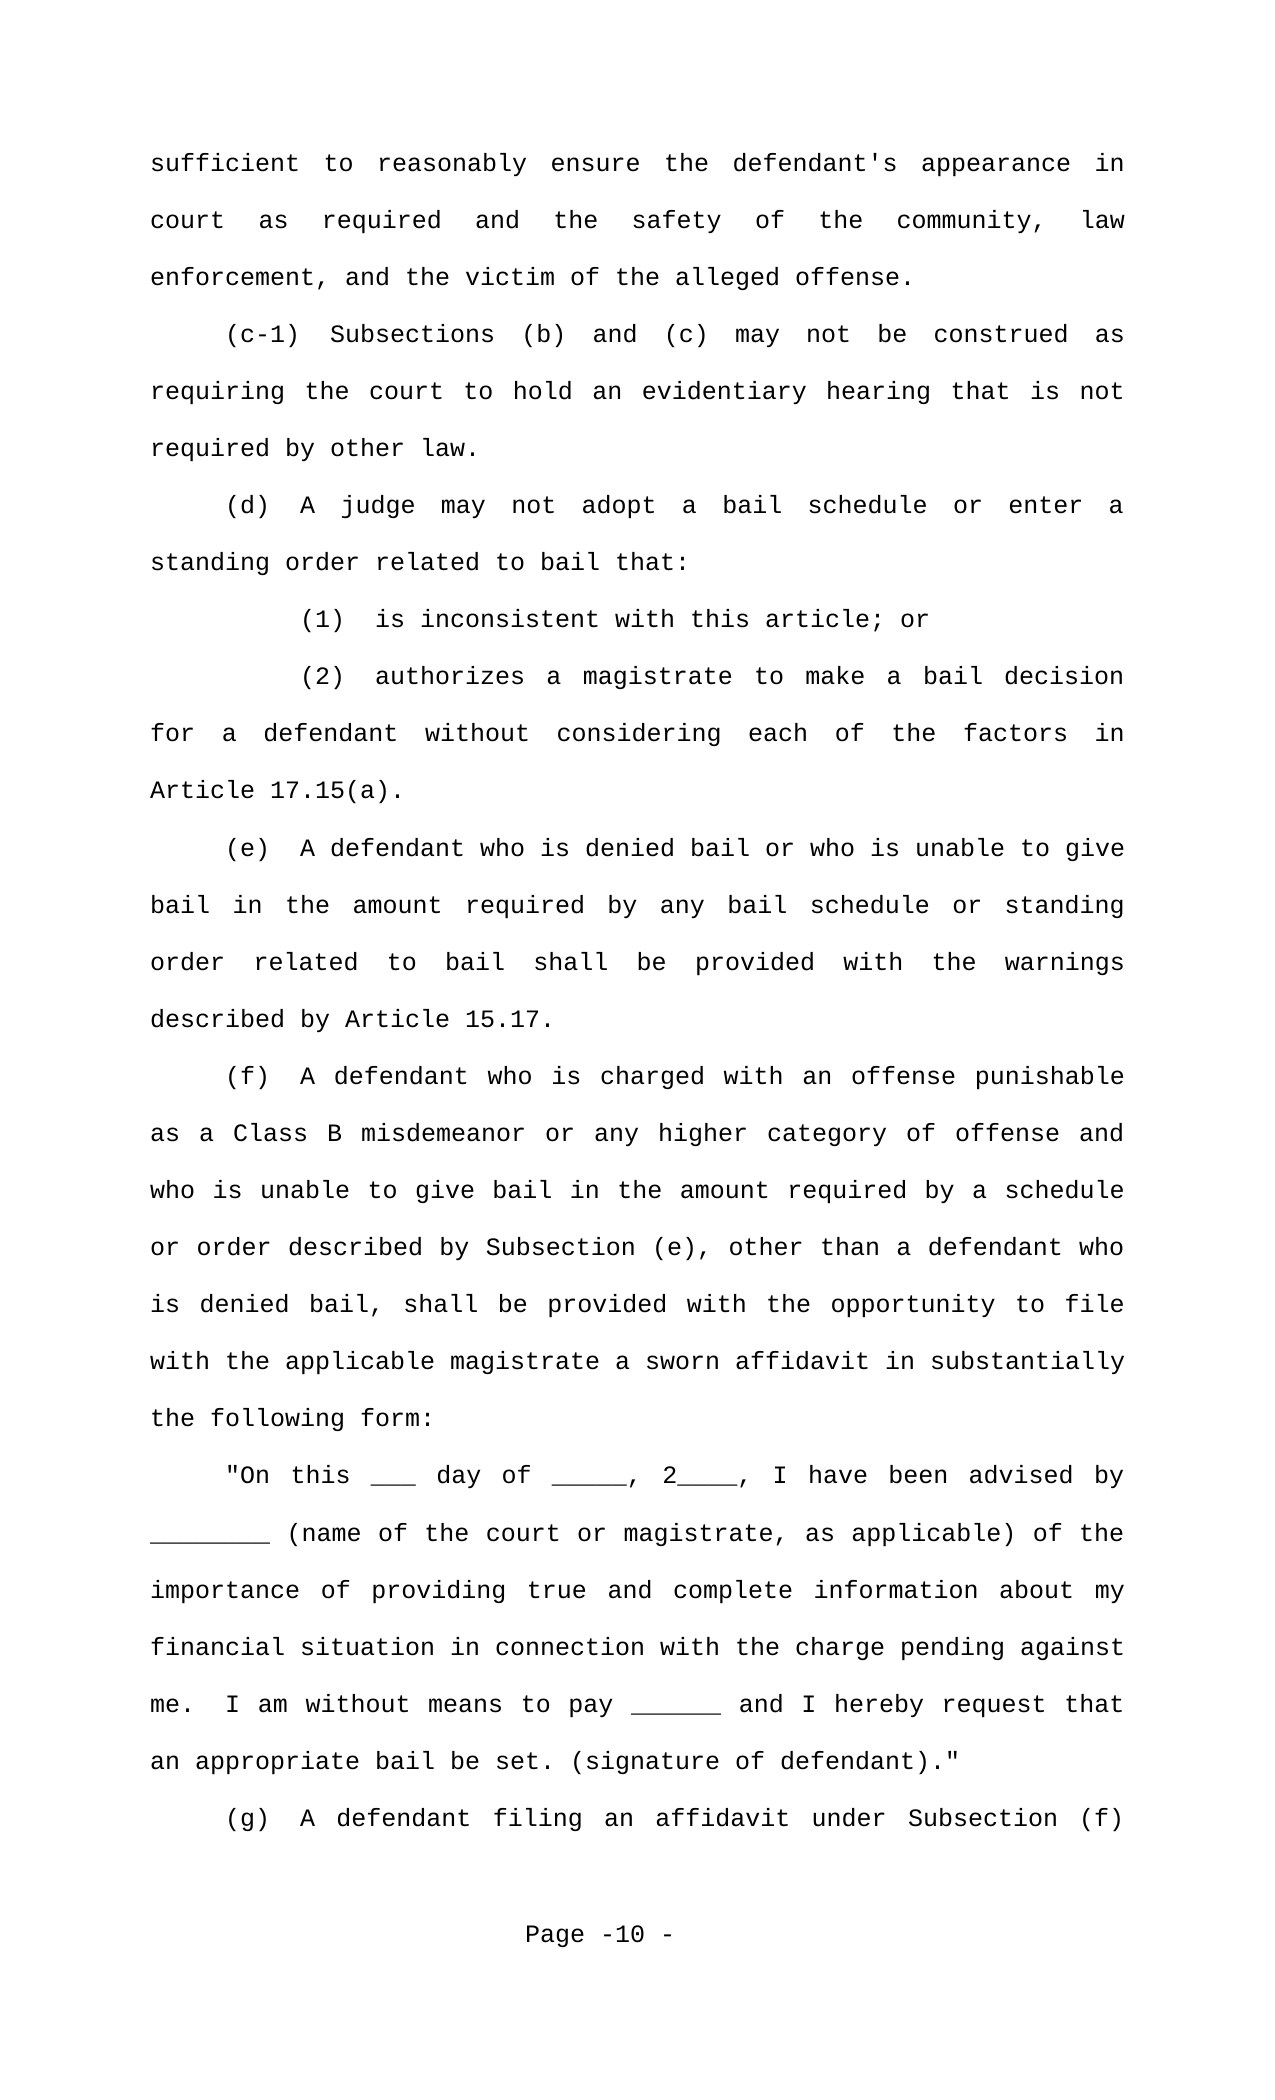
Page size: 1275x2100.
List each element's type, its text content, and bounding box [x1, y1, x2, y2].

text (c-1) Subsections (b) and (c) may not be construed as requiring the court to hold an evidentiary hearing that is not required by other law. [150, 321, 1125, 464]
text (d) A judge may not adopt a bail schedule or enter a standing order related to bail that: [150, 492, 1125, 578]
text (f) A defendant who is charged with an offense punishable as a Class B misdemeanor or any higher category of offense and who is unable to give bail in the amount required by a schedule or order described by Subsection (e), other than a defendant who is denied bail, shall be provided with the opportunity to file with the applicable magistrate a sworn affidavit in substantially the following form: [150, 1063, 1125, 1434]
text (1) is inconsistent with this article; or [150, 607, 1125, 635]
text (e) A defendant who is denied bail or who is unable to give bail in the amount required by any bail schedule or standing order related to bail shall be provided with the warnings described by Article 15.17. [150, 835, 1125, 1035]
text (2) authorizes a magistrate to make a bail decision for a defendant without considering each of the factors in Article 17.15(a). [150, 664, 1125, 806]
